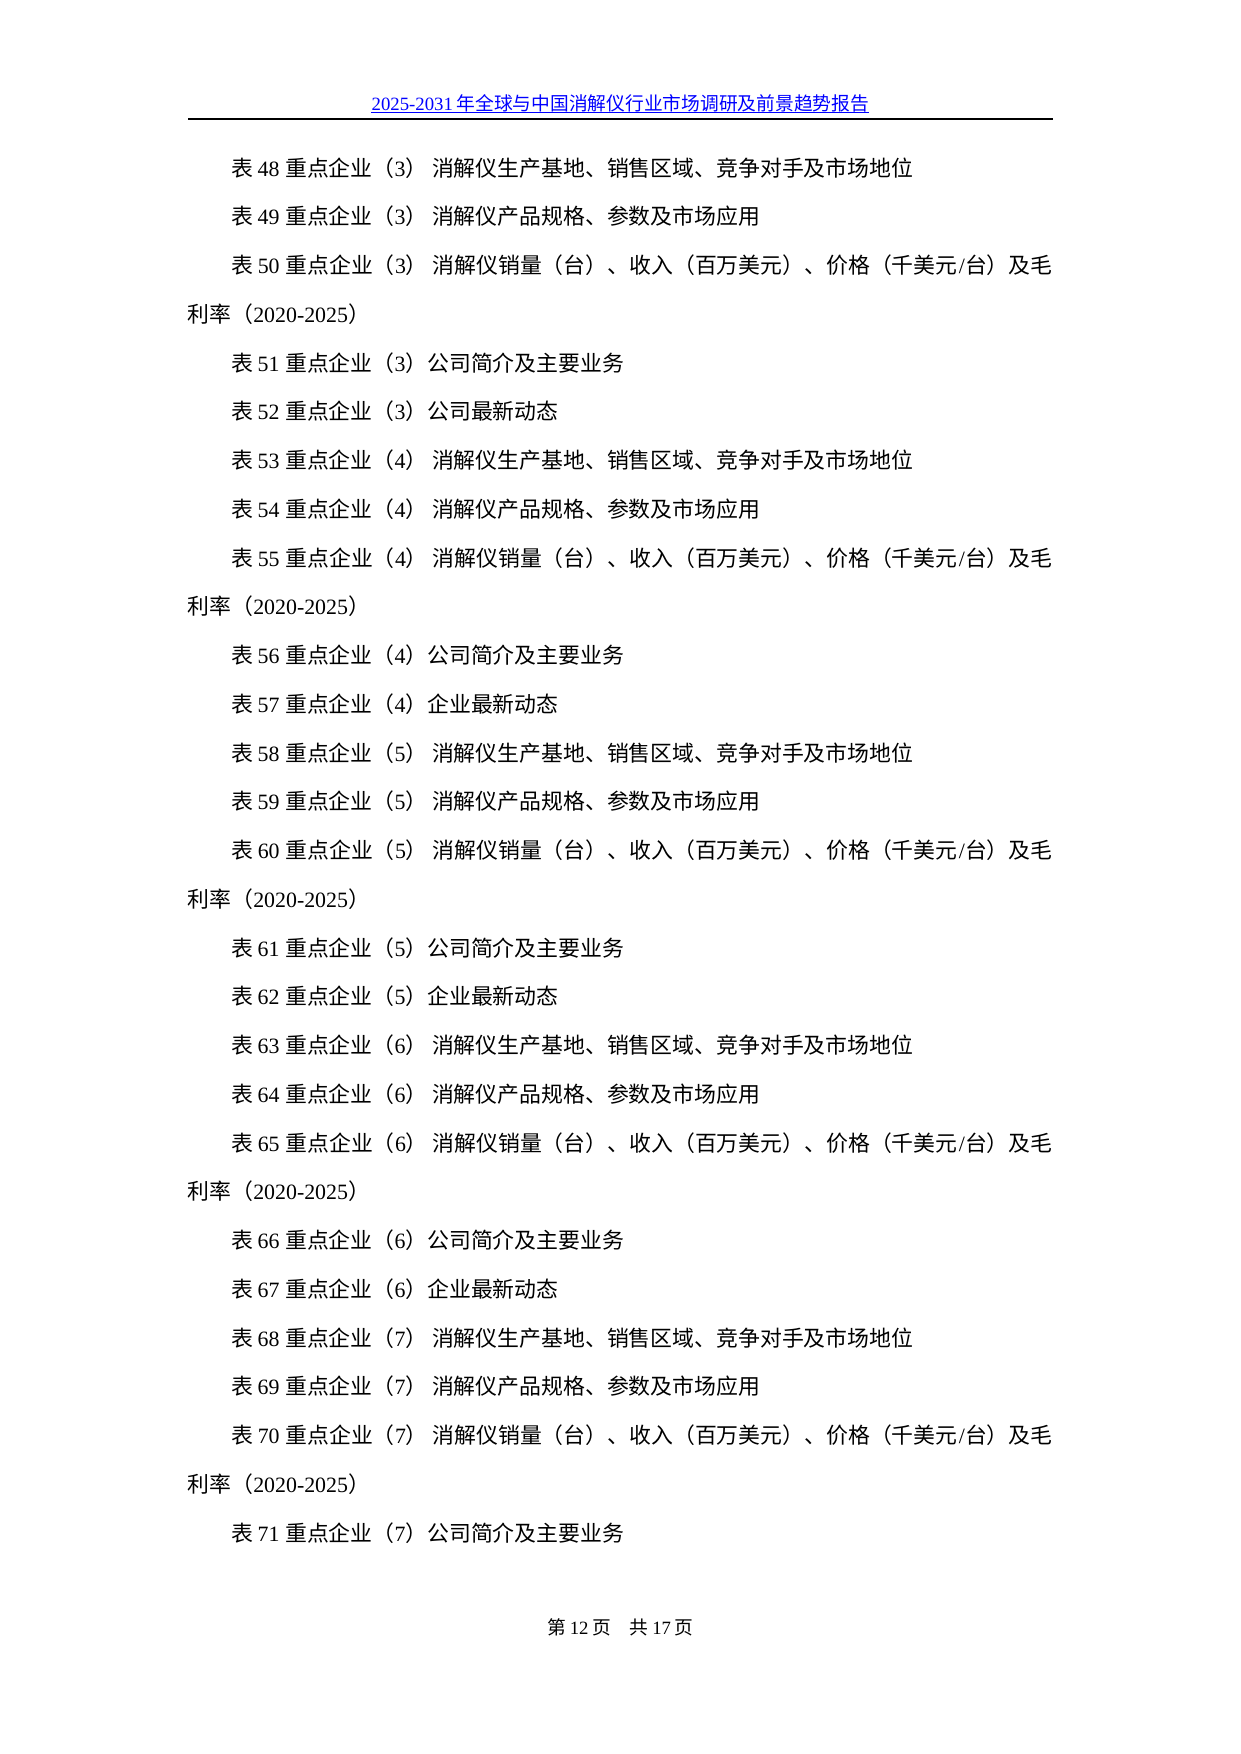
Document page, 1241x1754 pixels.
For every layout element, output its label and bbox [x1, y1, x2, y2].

text [187, 150, 1053, 1548]
